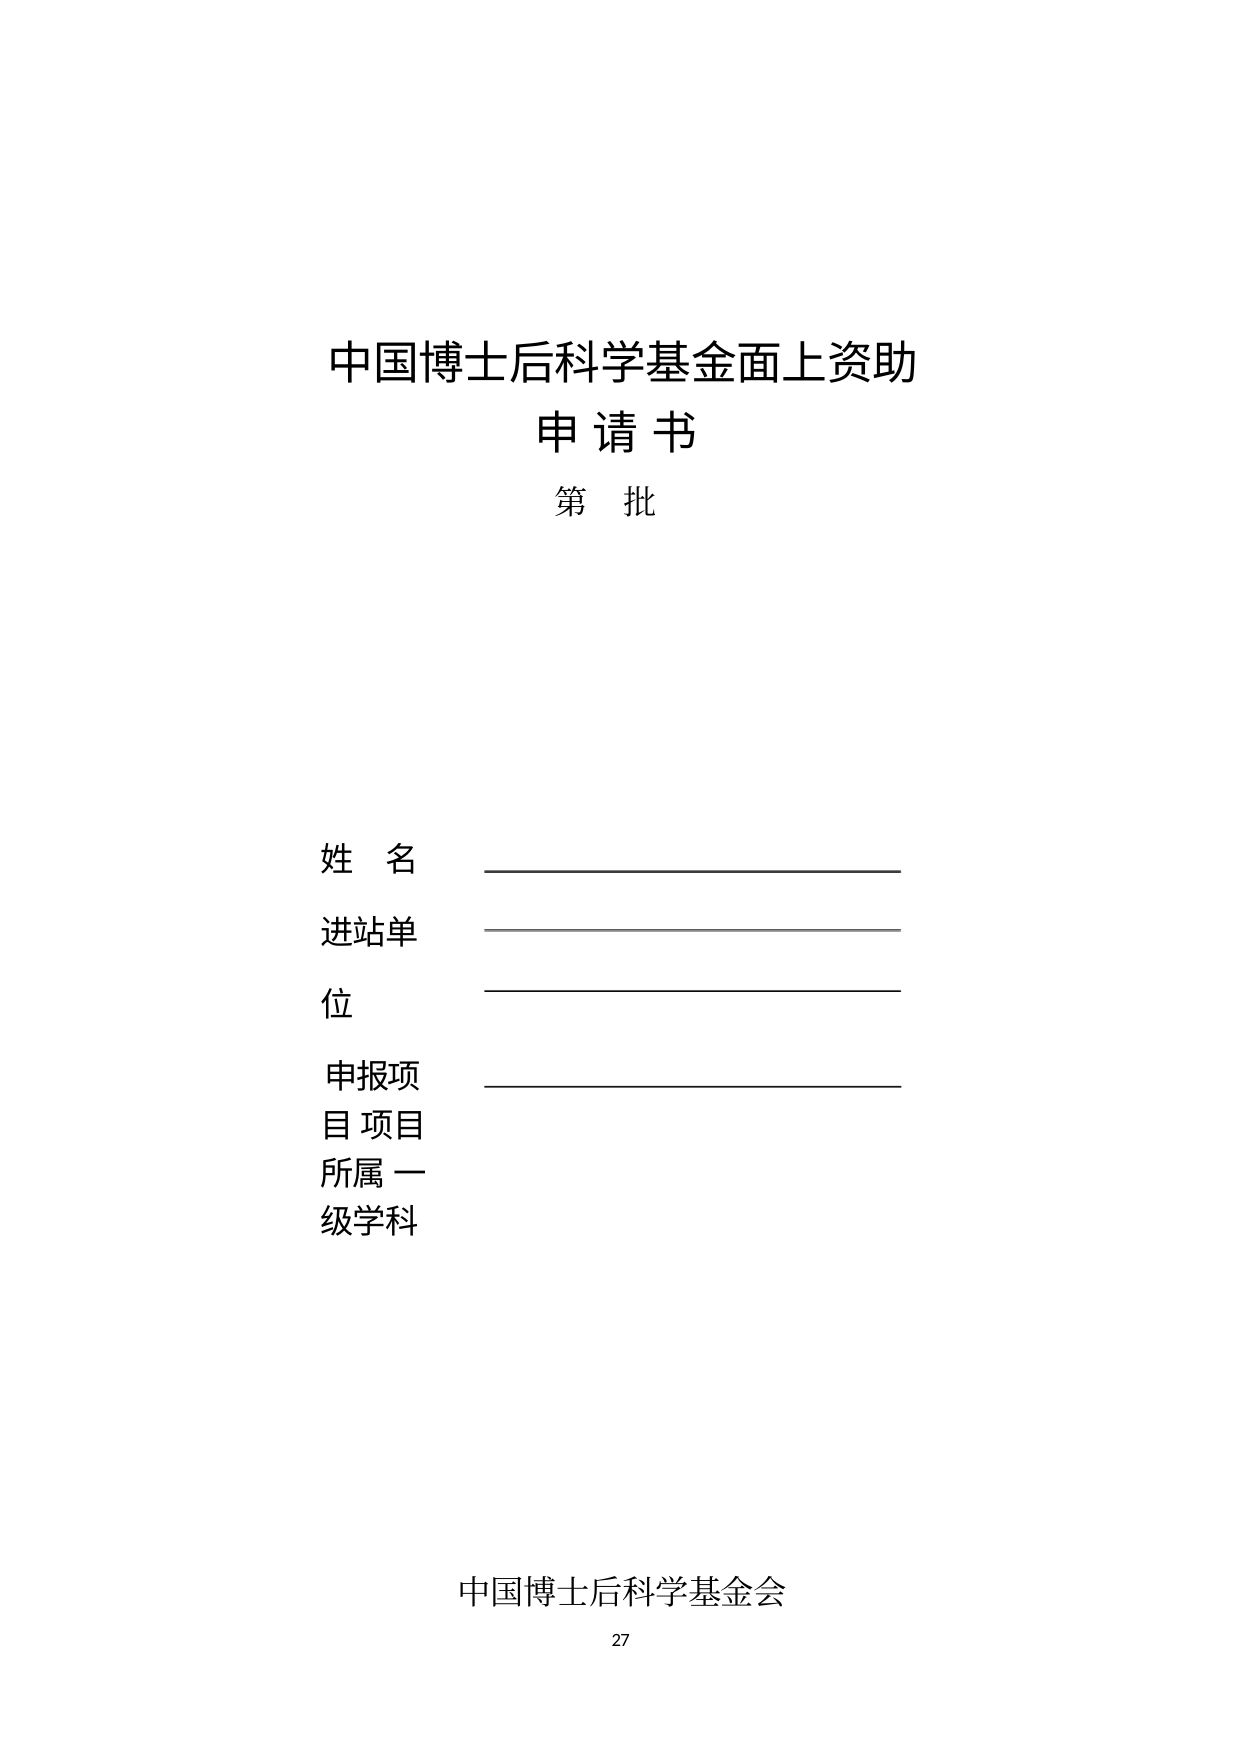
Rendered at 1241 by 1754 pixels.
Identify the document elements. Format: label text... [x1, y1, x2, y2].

text 中国博士后科学基金会 [186, 1575, 1054, 1612]
text 申报项目 项目所属 一级学科 [320, 1050, 451, 1243]
text 姓 名 进站单位 [320, 833, 451, 1026]
text 申 请 书 [186, 408, 1054, 460]
text 中国博士后科学基金面上资助 [186, 338, 1054, 389]
text 第 批 [186, 485, 1054, 522]
